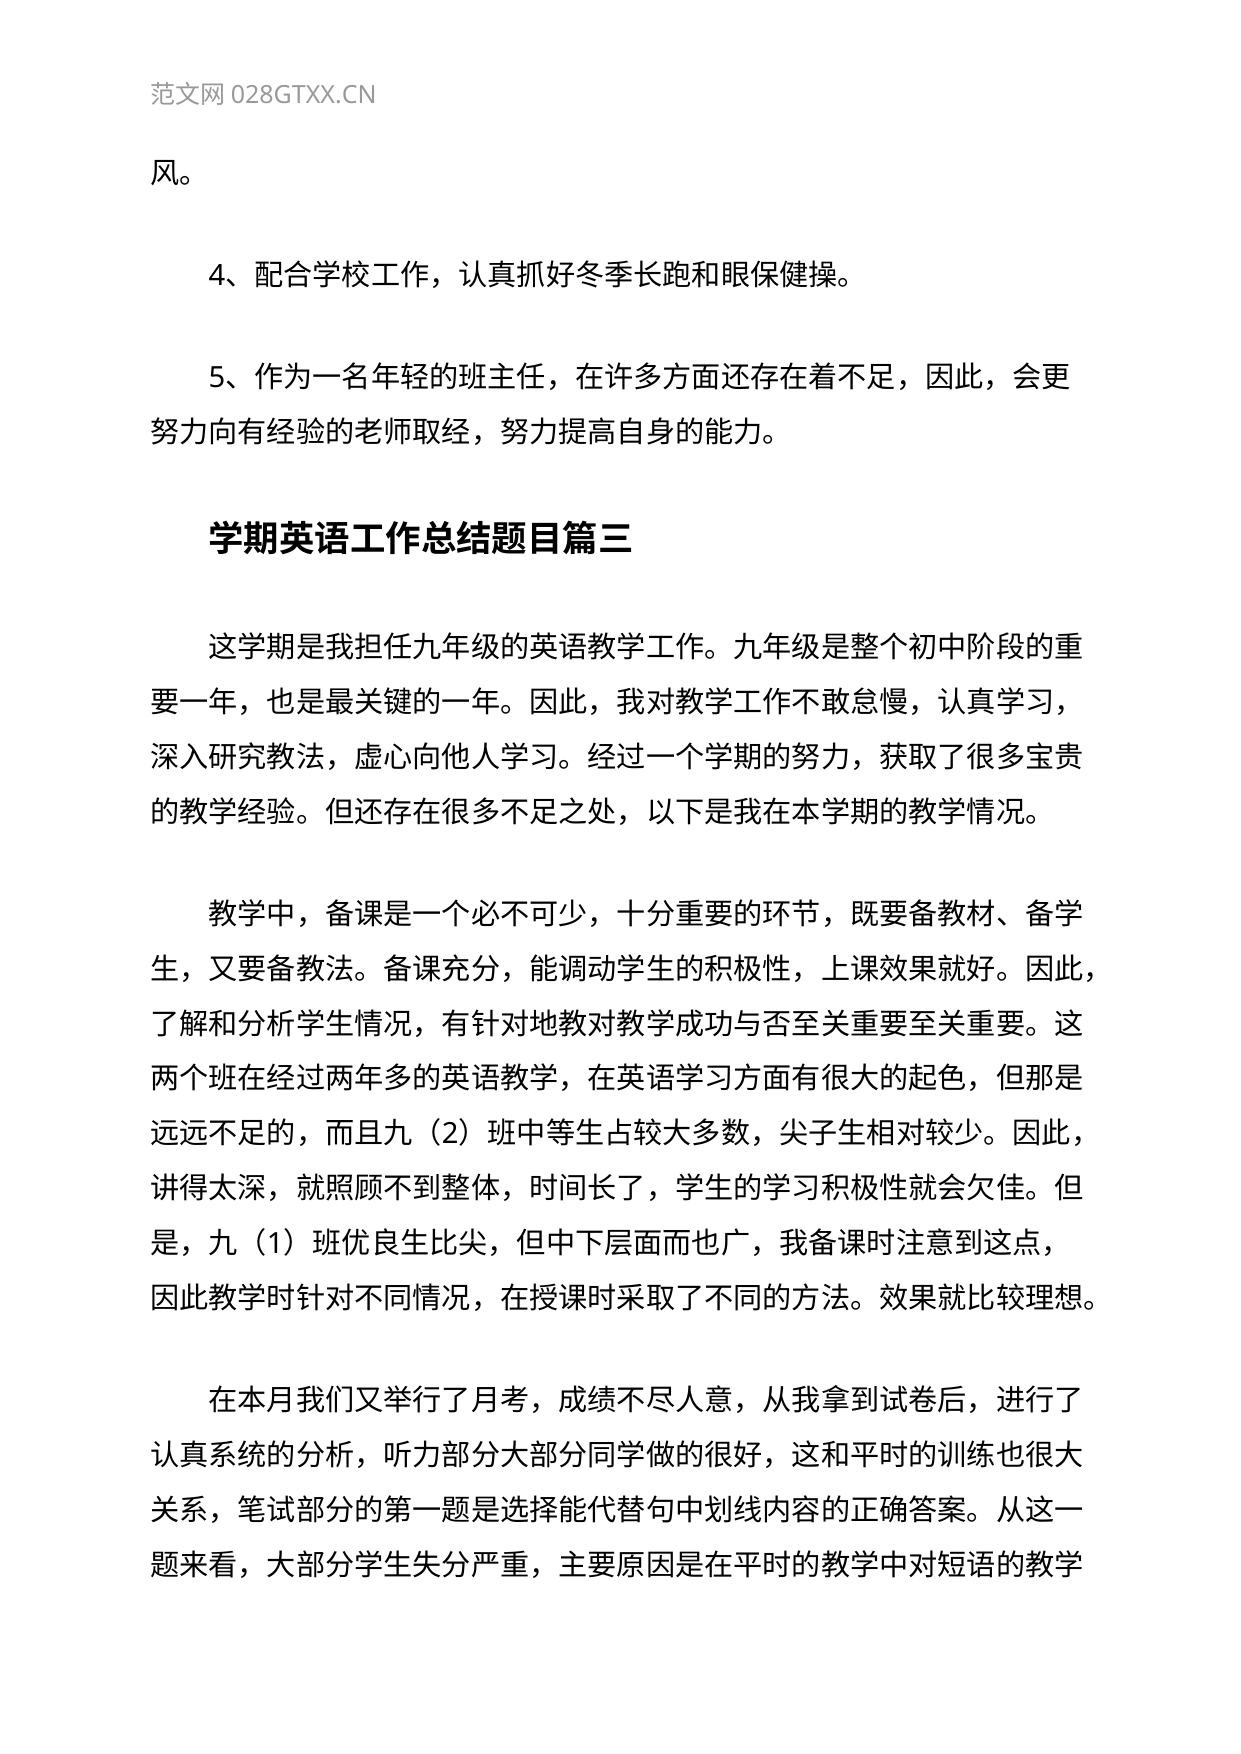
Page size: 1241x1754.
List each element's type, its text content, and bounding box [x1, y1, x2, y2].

text 5、作为一名年轻的班主任，在许多方面还存在着不足，因此，会更努力向有经验的老师取经，努力提高自身的能力。 [150, 354, 1090, 451]
text 4、配合学校工作，认真抓好冬季长跑和眼保健操。 [150, 252, 1090, 294]
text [150, 150, 1090, 192]
text 学期英语工作总结题目篇三 [150, 511, 1090, 562]
text 这学期是我担任九年级的英语教学工作。九年级是整个初中阶段的重要一年，也是最关键的一年。因此，我对教学工作不敢怠慢，认真学习，深入研究教法，虚心向他人学习。经过一个学期的努力，获取了很多宝贵的教学经验。但还存在很多不足之处，以下是我在本学期的教学情况。 [150, 624, 1090, 831]
text 教学中，备课是一个必不可少，十分重要的环节，既要备教材、备学生，又要备教法。备课充分，能调动学生的积极性，上课效果就好。因此，了解和分析学生情况，有针对地教对教学成功与否至关重要至关重要。这两个班在经过两年多的英语教学，在英语学习方面有很大的起色，但那是远远不足的，而且九（2）班中等生占较大多数，尖子生相对较少。因此，讲得太深，就照顾不到整体，时间长了，学生的学习积极性就会欠佳。但是，九（1）班优良生比尖，但中下层面而也广，我备课时注意到这点，因此教学时针对不同情况，在授课时采取了不同的方法。效果就比较理想。 [150, 890, 1090, 1317]
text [150, 1377, 1090, 1584]
